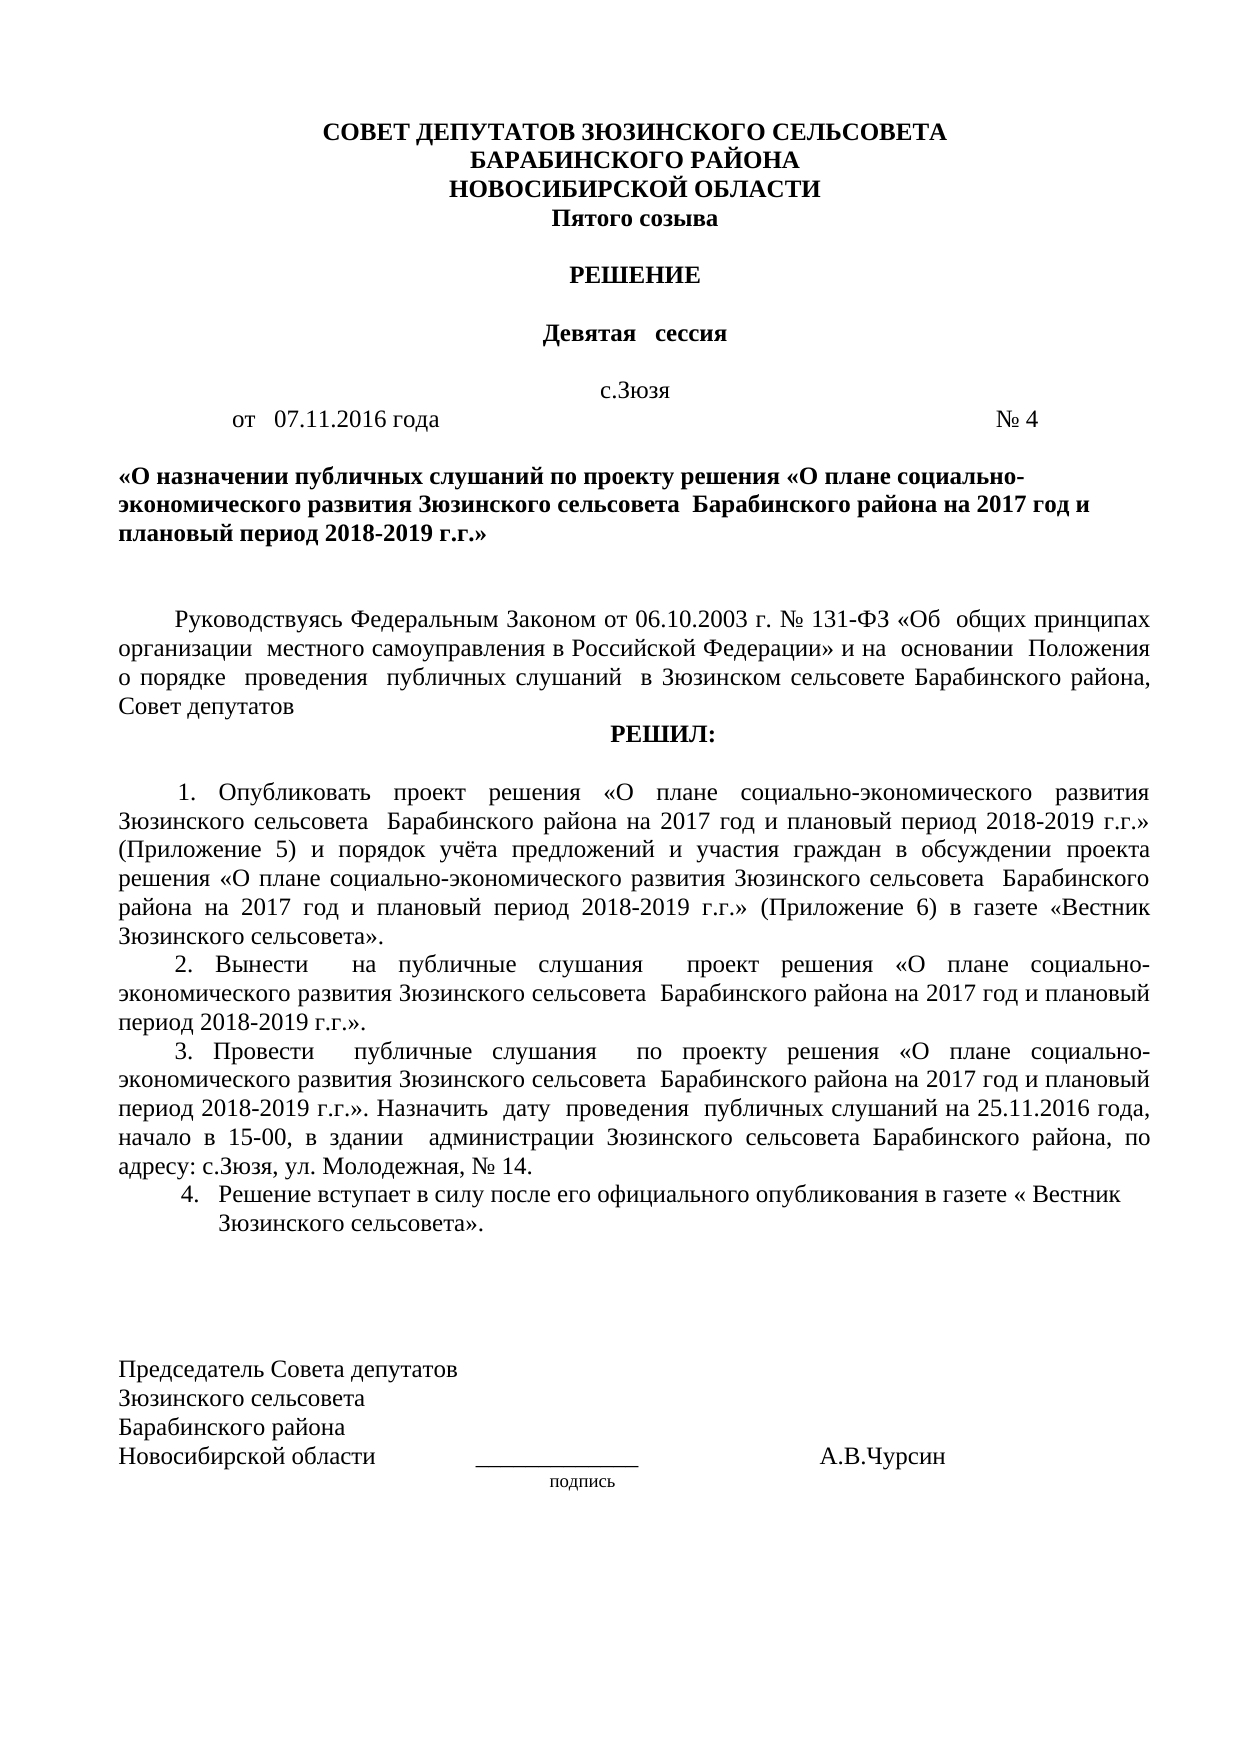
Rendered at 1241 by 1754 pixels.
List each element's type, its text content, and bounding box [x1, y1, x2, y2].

text подпись [118, 1469, 1152, 1491]
text СОВЕТ ДЕПУТАТОВ ЗЮЗИНСКОГО СЕЛЬСОВЕТА [118, 117, 1152, 145]
text РЕШИЛ: [118, 719, 1152, 748]
text Пятого созыва [118, 203, 1152, 232]
text 2. Вынести на публичные слушания проект решения «О плане социально-экономического развития Зюзинского сельсовета Барабинского района на 2017 год и плановый период 2018-2019 г.г.». [118, 949, 1152, 1036]
text 1. Опубликовать проект решения «О плане социально-экономического развития Зюзинского сельсовета Барабинского района на 2017 год и плановый период 2018-2019 г.г.» (Приложение 5) и порядок учёта предложений и участия граждан в обсуждении проекта решения «О плане социально-экономического развития Зюзинского сельсовета Барабинского района на 2017 год и плановый период 2018-2019 г.г.» (Приложение 6) в газете «Вестник Зюзинского сельсовета». [118, 777, 1150, 949]
text 3. Провести публичные слушания по проекту решения «О плане социально-экономического развития Зюзинского сельсовета Барабинского района на 2017 год и плановый период 2018-2019 г.г.». Назначить дату проведения публичных слушаний на 25.11.2016 года, начало в 15-00, в здании администрации Зюзинского сельсовета Барабинского района, по адресу: с.Зюзя, ул. Молодежная, № 14. [118, 1036, 1152, 1179]
text Девятая сессия [118, 318, 1152, 347]
text БАРАБИНСКОГО РАЙОНА [118, 145, 1152, 174]
text с.Зюзя [118, 375, 1152, 404]
text РЕШЕНИЕ [118, 260, 1152, 289]
text Зюзинского сельсовета [118, 1383, 1152, 1412]
text НОВОСИБИРСКОЙ ОБЛАСТИ [118, 174, 1152, 203]
text Руководствуясь Федеральным Законом от 06.10.2003 г. № 131-ФЗ «Об общих принципах организации местного самоуправления в Российской Федерации» и на основании Положения о порядке проведения публичных слушаний в Зюзинском сельсовете Барабинского района, Совет депутатов [118, 604, 1152, 719]
text Председатель Совета депутатов [118, 1354, 1152, 1383]
text от 07.11.2016 года № 4 [118, 404, 1152, 433]
list Решение вступает в силу после его официального опубликования в газете « Вестник Зюзинского сельсовета». [181, 1179, 1152, 1237]
text «О назначении публичных слушаний по проекту решения «О плане социально-экономического развития Зюзинского сельсовета Барабинского района на 2017 год и плановый период 2018-2019 г.г.» [118, 461, 1152, 547]
text Барабинского района [118, 1412, 1152, 1441]
text Новосибирской области _____________ А.В.Чурсин [118, 1441, 1152, 1469]
